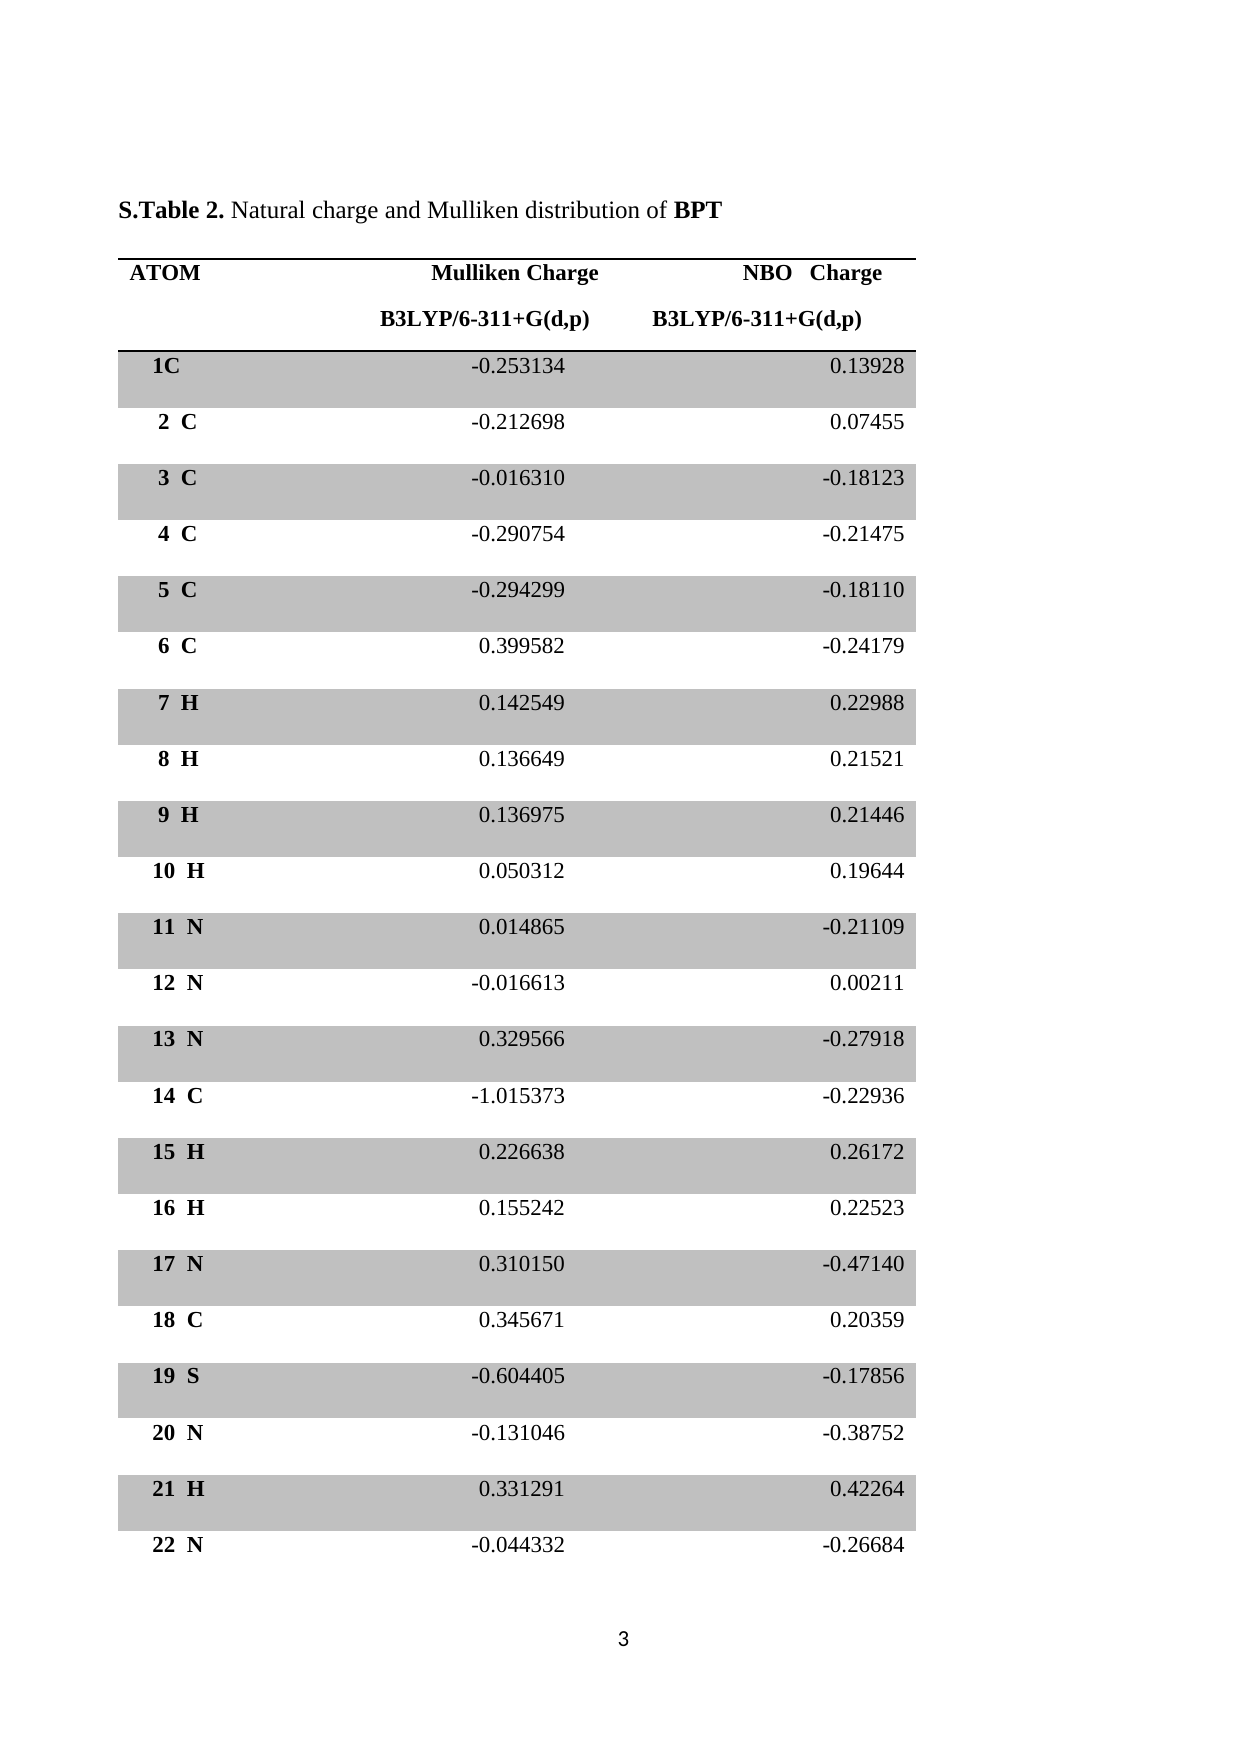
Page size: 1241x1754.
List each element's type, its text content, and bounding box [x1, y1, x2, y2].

table_cell 0.20359 [576, 1306, 916, 1362]
table_cell -0.016613 [275, 969, 576, 1026]
table_cell 0.142549 [275, 689, 576, 745]
table_cell 10 H [118, 857, 275, 913]
table_cell 0.22988 [576, 689, 916, 745]
table_cell -0.18123 [576, 464, 916, 520]
table_cell 0.136649 [275, 745, 576, 801]
table_cell -0.27918 [576, 1026, 916, 1082]
table_cell 16 H [118, 1194, 275, 1250]
table_cell 0.21521 [576, 745, 916, 801]
table_cell -0.21475 [576, 520, 916, 576]
table_cell 9 H [118, 801, 275, 857]
table_cell -0.18110 [576, 576, 916, 632]
table_cell 5 C [118, 576, 275, 632]
table_cell 15 H [118, 1138, 275, 1194]
table_cell -0.17856 [576, 1363, 916, 1418]
table_cell 0.00211 [576, 969, 916, 1026]
table_cell 0.22523 [576, 1194, 916, 1250]
table_cell 0.050312 [275, 857, 576, 913]
table_cell -0.253134 [275, 352, 576, 408]
table_cell 11 N [118, 913, 275, 969]
table_cell 21 H [118, 1475, 275, 1531]
table_cell 20 N [118, 1419, 275, 1475]
table_cell 12 N [118, 969, 275, 1026]
table_cell 6 C [118, 633, 275, 689]
table_cell -0.131046 [275, 1419, 576, 1475]
table_cell -0.016310 [275, 464, 576, 520]
table_cell -0.294299 [275, 576, 576, 632]
table_cell 18 C [118, 1306, 275, 1362]
table_cell 0.310150 [275, 1250, 576, 1306]
table_cell -0.044332 [275, 1531, 576, 1587]
text S.Table 2. Natural charge and Mulliken distribution of BPT [118, 195, 1128, 224]
table_cell 1C [118, 352, 275, 408]
table_cell 7 H [118, 689, 275, 745]
table_cell 0.19644 [576, 857, 916, 913]
table_cell -0.24179 [576, 633, 916, 689]
table_cell -0.604405 [275, 1363, 576, 1418]
table_cell 17 N [118, 1250, 275, 1306]
table_cell 0.21446 [576, 801, 916, 857]
table_cell 4 C [118, 520, 275, 576]
table_cell -0.290754 [275, 520, 576, 576]
table_cell 0.136975 [275, 801, 576, 857]
table_cell -0.47140 [576, 1250, 916, 1306]
table_cell -0.38752 [576, 1419, 916, 1475]
table_cell -0.22936 [576, 1082, 916, 1138]
table_cell 0.331291 [275, 1475, 576, 1531]
table_cell 2 C [118, 408, 275, 464]
table_cell 3 C [118, 464, 275, 520]
table_cell 0.329566 [275, 1026, 576, 1082]
table_cell 14 C [118, 1082, 275, 1138]
table_cell -1.015373 [275, 1082, 576, 1138]
table_cell 13 N [118, 1026, 275, 1082]
table_cell 0.399582 [275, 633, 576, 689]
table_cell 0.155242 [275, 1194, 576, 1250]
table_cell 0.13928 [576, 352, 916, 408]
table_cell 8 H [118, 745, 275, 801]
table_cell -0.212698 [275, 408, 576, 464]
table_cell 0.345671 [275, 1306, 576, 1362]
table_cell 0.26172 [576, 1138, 916, 1194]
table_cell 0.226638 [275, 1138, 576, 1194]
table_cell 0.42264 [576, 1475, 916, 1531]
table_cell 22 N [118, 1531, 275, 1587]
table_header ATOM Mulliken Charge NBO Charge B3LYP/6-311+G(d,p) B3LYP/6-311+G(d,p) [118, 260, 916, 350]
table_cell -0.21109 [576, 913, 916, 969]
table_cell 19 S [118, 1363, 275, 1418]
table_cell 0.014865 [275, 913, 576, 969]
table_cell 0.07455 [576, 408, 916, 464]
table_cell -0.26684 [576, 1531, 916, 1587]
